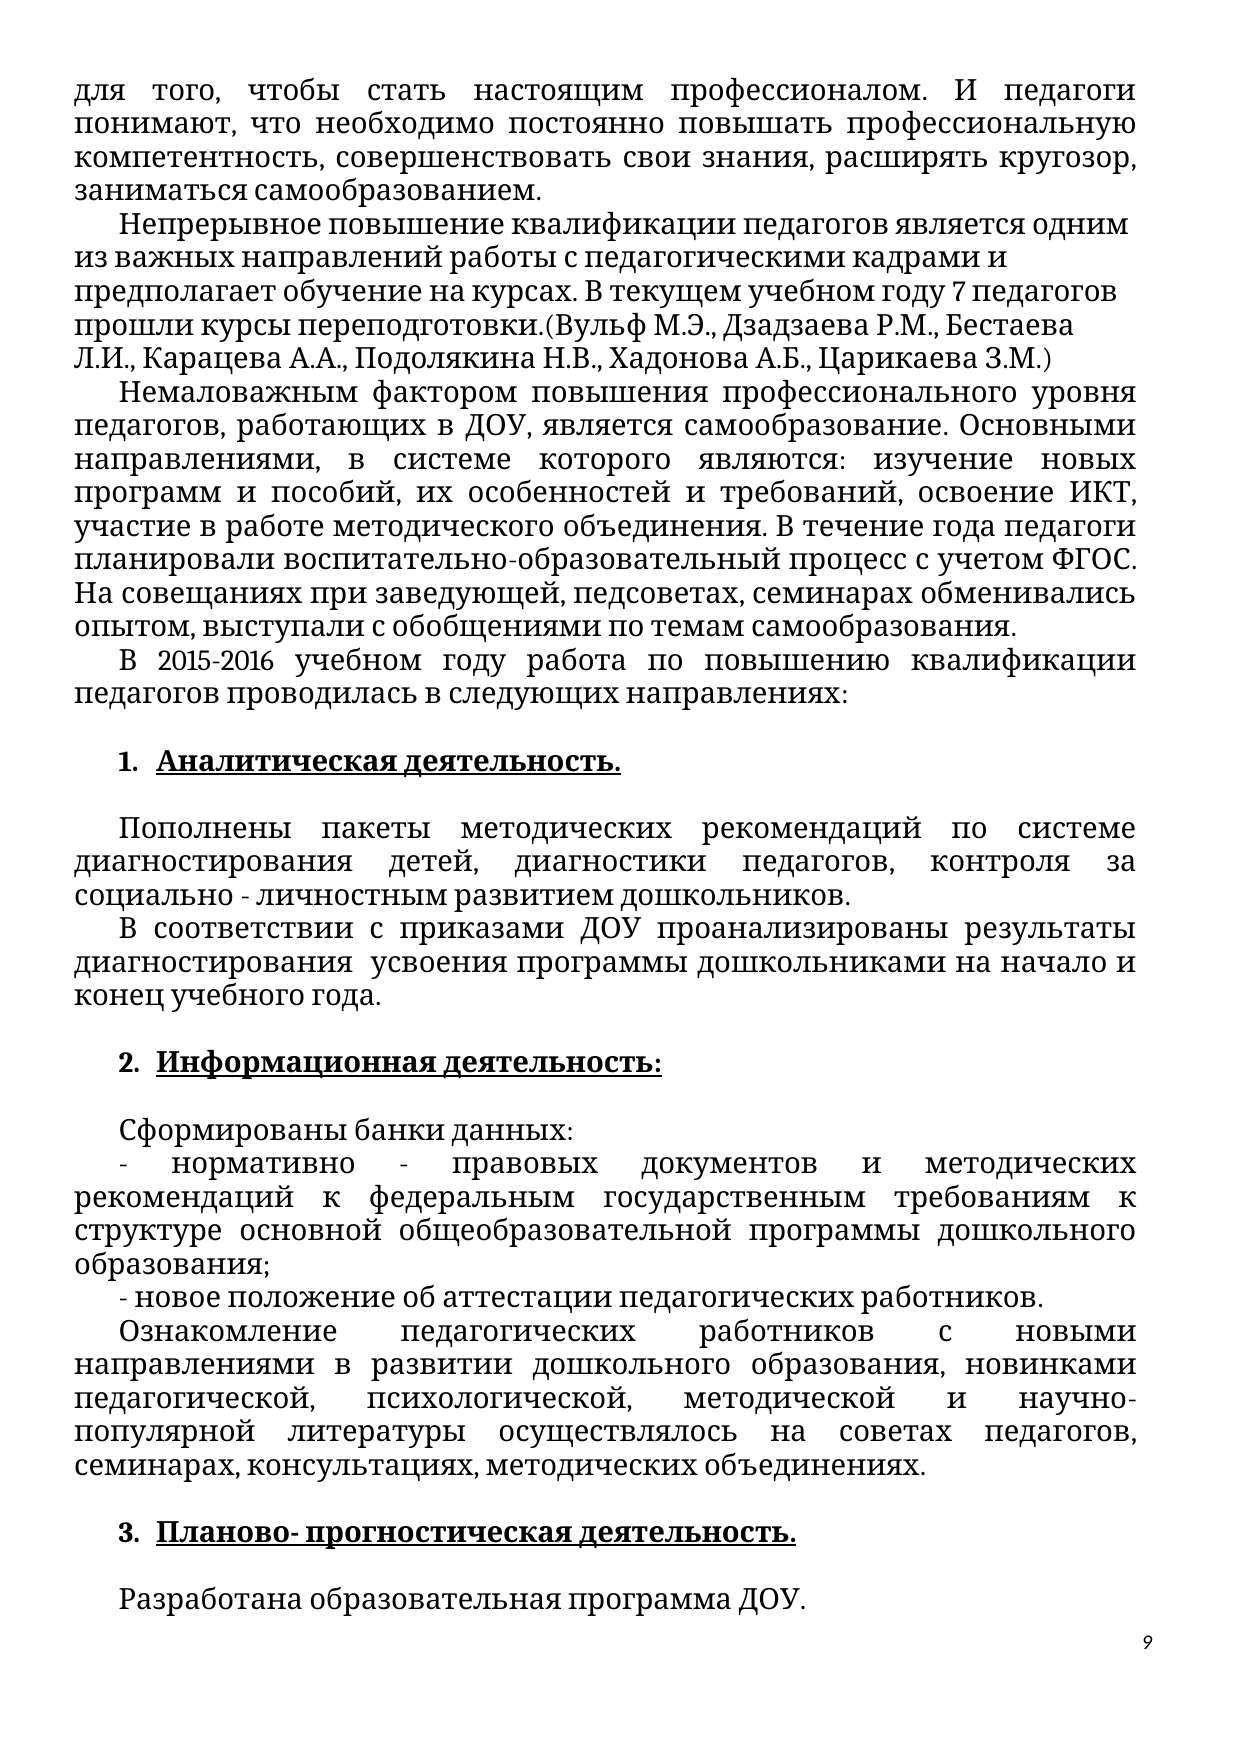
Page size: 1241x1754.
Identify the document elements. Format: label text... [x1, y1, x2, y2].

list Планово- прогностическая деятельность. [118, 1516, 1137, 1550]
text Немаловажным фактором повышения профессионального уровня педагогов, работающих в ДОУ, является самообразование. Основными направлениями, в системе которого являются: изучение новых программ и пособий, их особенностей и требований, освоение ИКТ, участие в работе методического объединения. В течение года педагоги планировали воспитательно-образовательный процесс с учетом ФГОС. На совещаниях при заведующей, педсоветах, семинарах обменивались опытом, выступали с обобщениями по темам самообразования. [74, 376, 1137, 644]
text Разработана образовательная программа ДОУ. [74, 1583, 1137, 1617]
text В 2015-2016 учебном году работа по повышению квалификации педагогов проводилась в следующих направлениях: [74, 644, 1137, 711]
list Аналитическая деятельность. [118, 745, 1137, 778]
list Информационная деятельность: [118, 1047, 1137, 1080]
text Пополнены пакеты методических рекомендаций по системе диагностирования детей, диагностики педагогов, контроля за социально - личностным развитием дошкольников. [74, 812, 1137, 912]
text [74, 74, 1137, 208]
text Сформированы банки данных: [74, 1114, 1137, 1147]
text Непрерывное повышение квалификации педагогов является одним из важных направлений работы с педагогическими кадрами и предполагает обучение на курсах. В текущем учебном году 7 педагогов прошли курсы переподготовки.(Вульф М.Э., Дзадзаева Р.М., Бестаева Л.И., Карацева А.А., Подолякина Н.В., Хадонова А.Б., Царикаева З.М.) [74, 208, 1137, 376]
text - нормативно - правовых документов и методических рекомендаций к федеральным государственным требованиям к структуре основной общеобразовательной программы дошкольного образования; [74, 1147, 1137, 1281]
text - новое положение об аттестации педагогических работников. [74, 1281, 1137, 1315]
text Ознакомление педагогических работников с новыми направлениями в развитии дошкольного образования, новинками педагогической, психологической, методической и научно-популярной литературы осуществлялось на советах педагогов, семинарах, консультациях, методических объединениях. [74, 1315, 1137, 1483]
text В соответствии с приказами ДОУ проанализированы результаты диагностирования усвоения программы дошкольниками на начало и конец учебного года. [74, 912, 1137, 1013]
